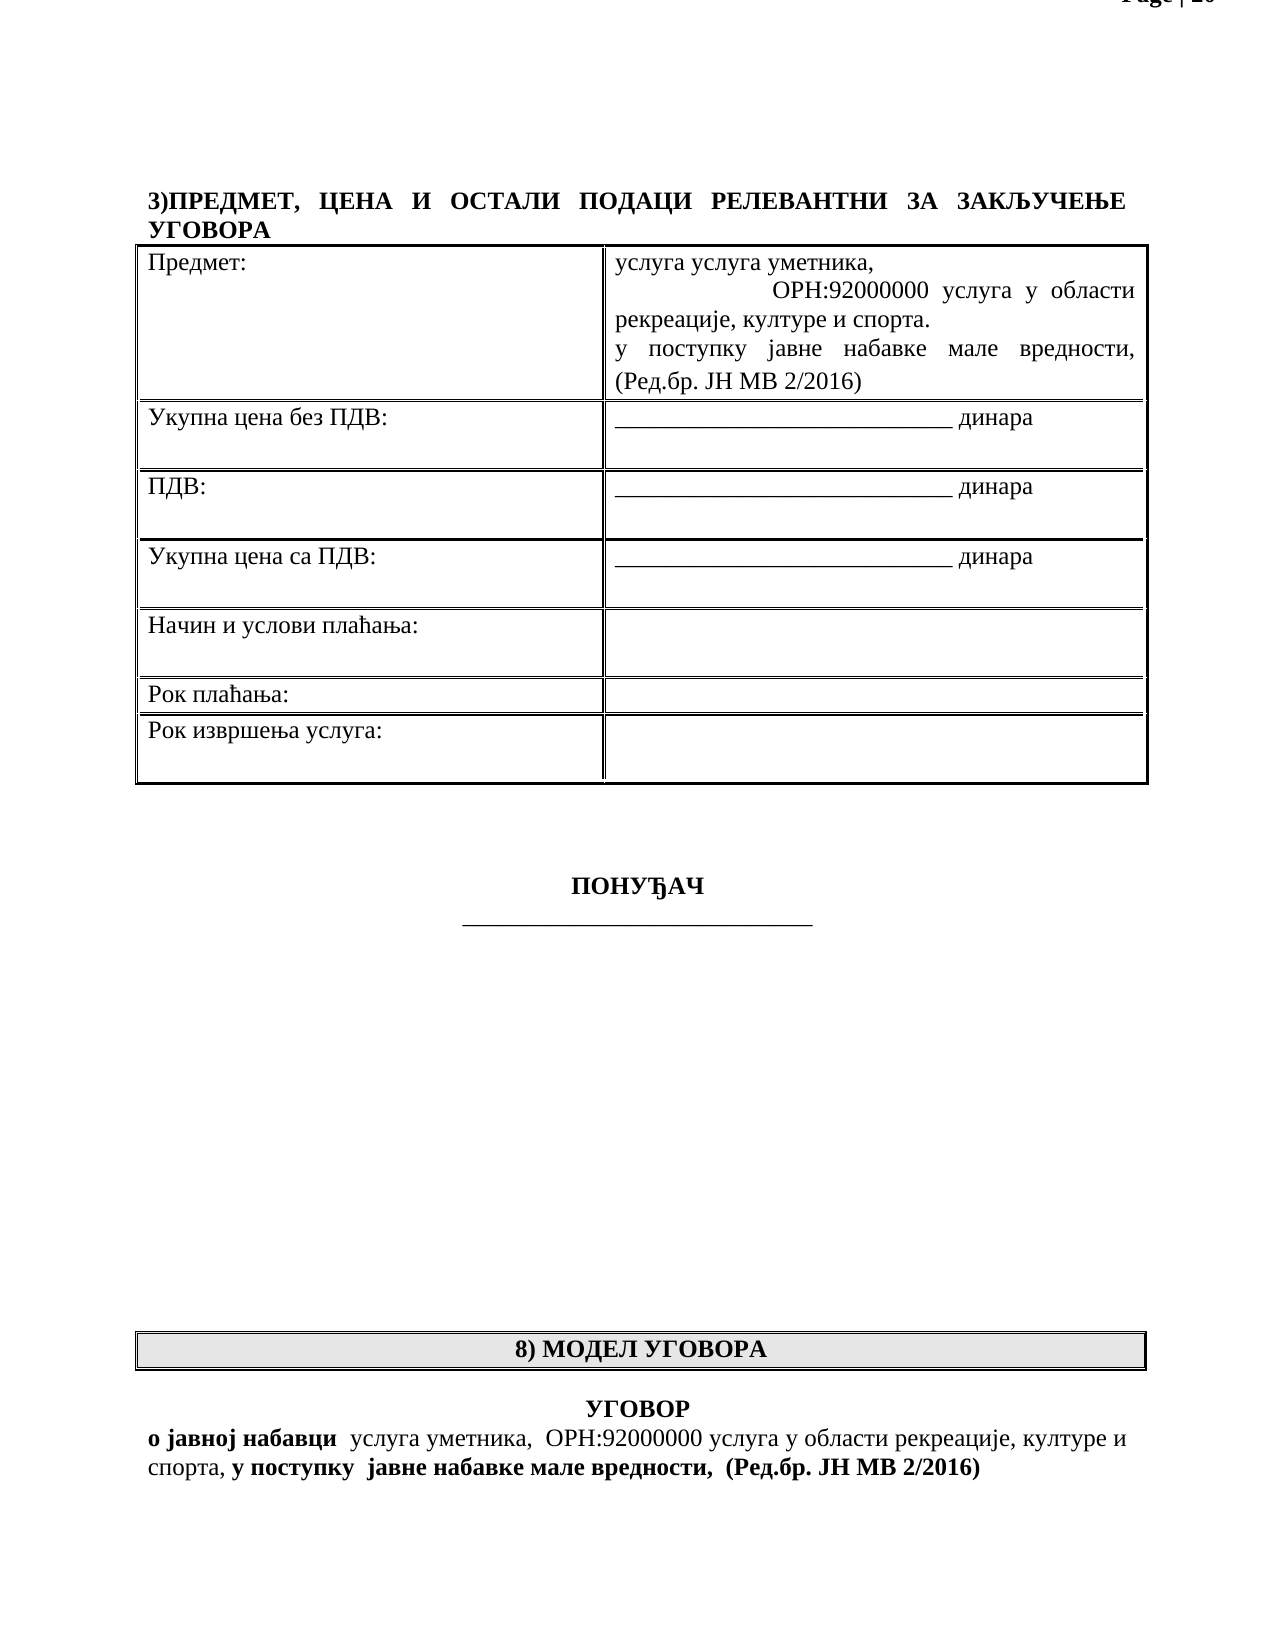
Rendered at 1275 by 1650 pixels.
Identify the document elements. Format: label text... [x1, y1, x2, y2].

table_header 8) МОДЕЛ УГОВОРА [138, 1334, 1144, 1367]
table_cell ___________________________ динара [606, 399, 1146, 468]
table_cell ___________________________ динара [604, 468, 1147, 537]
table_cell Укупна цена без ПДВ: [138, 399, 603, 468]
text 3)ПРЕДМЕТ, ЦЕНА И ОСТАЛИ ПОДАЦИ РЕЛЕВАНТНИ ЗА ЗАКЉУЧЕЊЕ УГОВОРА [148, 186, 1127, 243]
table_cell Укупна цена са ПДВ: [136, 538, 602, 607]
table_cell ___________________________ динара [606, 538, 1147, 607]
table_cell [604, 712, 1146, 782]
table_cell [606, 676, 1146, 712]
table_header услуга услуга уметника, ОРН:92000000 услуга у области рекреације, културе и спорта. у поступку јавне набавке мале вредности, (Ред.бр. ЈН МВ 2/2016) [604, 246, 1146, 399]
table_cell Рок извршења услуга: [138, 712, 604, 782]
table_cell Рок плаћања: [138, 676, 603, 712]
text ПОНУЂАЧ [148, 871, 1127, 900]
text о јавној набавци услуга уметника, ОРН:92000000 услуга у области рекреације, културе и спорта, у поступку јавне набавке мале вредности, (Ред.бр. ЈН МВ 2/2016) [148, 1423, 1127, 1481]
text ____________________________ [148, 900, 1127, 928]
table_cell ПДВ: [136, 468, 604, 537]
table_cell [606, 607, 1146, 676]
text УГОВОР [148, 1394, 1127, 1423]
table_cell Начин и услови плаћања: [138, 607, 603, 676]
table_header Предмет: [138, 247, 604, 399]
